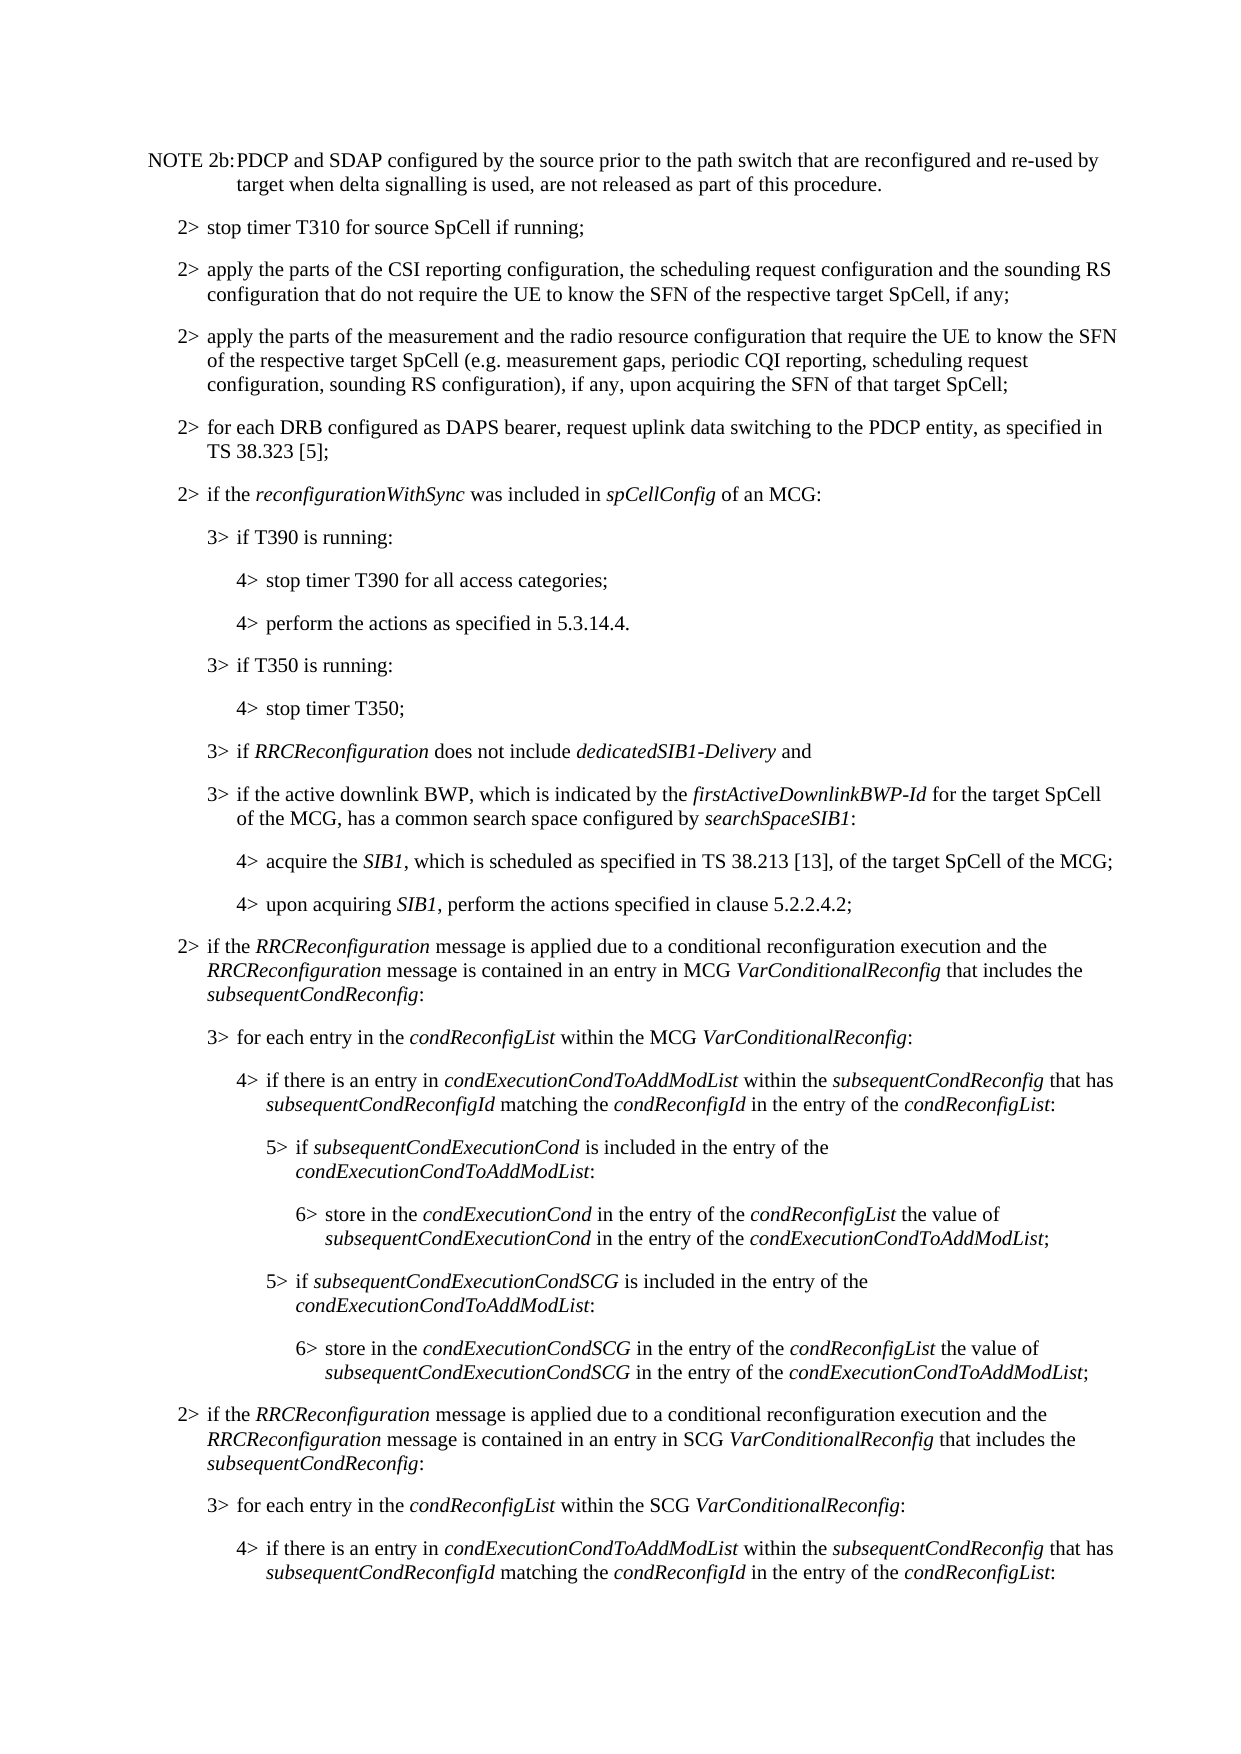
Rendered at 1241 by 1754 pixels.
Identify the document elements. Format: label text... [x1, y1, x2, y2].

text 2> if the reconfigurationWithSync was included in spCellConfig of an MCG: [177, 482, 1122, 506]
text 4> upon acquiring SIB1, perform the actions specified in clause 5.2.2.4.2; [236, 891, 1122, 916]
text 4> acquire the SIB1, which is scheduled as specified in TS 38.213 [13], of the target SpCell of the MCG; [236, 849, 1122, 873]
text 3> if the active downlink BWP, which is indicated by the firstActiveDownlinkBWP-Id for the target SpCell of the MCG, has a common search space configured by searchSpaceSIB1: [207, 782, 1122, 830]
text 2> for each DRB configured as DAPS bearer, request uplink data switching to the PDCP entity, as specified in TS 38.323 [5]; [177, 415, 1122, 463]
text NOTE 2b: PDCP and SDAP configured by the source prior to the path switch that are reconfigured and re-used by target when delta signalling is used, are not released as part of this procedure. [148, 148, 1122, 196]
text 4> stop timer T390 for all access categories; [236, 568, 1122, 592]
text 3> for each entry in the condReconfigList within the MCG VarConditionalReconfig: [207, 1025, 1122, 1049]
text 2> apply the parts of the measurement and the radio resource configuration that require the UE to know the SFN of the respective target SpCell (e.g. measurement gaps, periodic CQI reporting, scheduling request configuration, sounding RS configuration), if any, upon acquiring the SFN of that target SpCell; [177, 324, 1122, 396]
text 4> if there is an entry in condExecutionCondToAddModList within the subsequentCondReconfig that has subsequentCondReconfigId matching the condReconfigId in the entry of the condReconfigList: [236, 1536, 1122, 1584]
text 5> if subsequentCondExecutionCond is included in the entry of the condExecutionCondToAddModList: [266, 1135, 1122, 1183]
text 2> stop timer T310 for source SpCell if running; [177, 214, 1122, 239]
text 4> perform the actions as specified in 5.3.14.4. [236, 611, 1122, 634]
text 5> if subsequentCondExecutionCondSCG is included in the entry of the condExecutionCondToAddModList: [266, 1269, 1122, 1317]
text 4> if there is an entry in condExecutionCondToAddModList within the subsequentCondReconfig that has subsequentCondReconfigId matching the condReconfigId in the entry of the condReconfigList: [236, 1068, 1122, 1116]
text 3> if T390 is running: [207, 525, 1122, 549]
text 2> apply the parts of the CSI reporting configuration, the scheduling request configuration and the sounding RS configuration that do not require the UE to know the SFN of the respective target SpCell, if any; [177, 257, 1122, 306]
text 2> if the RRCReconfiguration message is applied due to a conditional reconfiguration execution and the RRCReconfiguration message is contained in an entry in SCG VarConditionalReconfig that includes the subsequentCondReconfig: [177, 1402, 1122, 1474]
text 3> if RRCReconfiguration does not include dedicatedSIB1-Delivery and [207, 739, 1122, 763]
text 4> stop timer T350; [236, 696, 1122, 720]
text 3> for each entry in the condReconfigList within the SCG VarConditionalReconfig: [207, 1493, 1122, 1517]
text 3> if T350 is running: [207, 653, 1122, 677]
text 2> if the RRCReconfiguration message is applied due to a conditional reconfiguration execution and the RRCReconfiguration message is contained in an entry in MCG VarConditionalReconfig that includes the subsequentCondReconfig: [177, 934, 1122, 1006]
text 6> store in the condExecutionCondSCG in the entry of the condReconfigList the value of subsequentCondExecutionCondSCG in the entry of the condExecutionCondToAddModList; [295, 1336, 1122, 1384]
